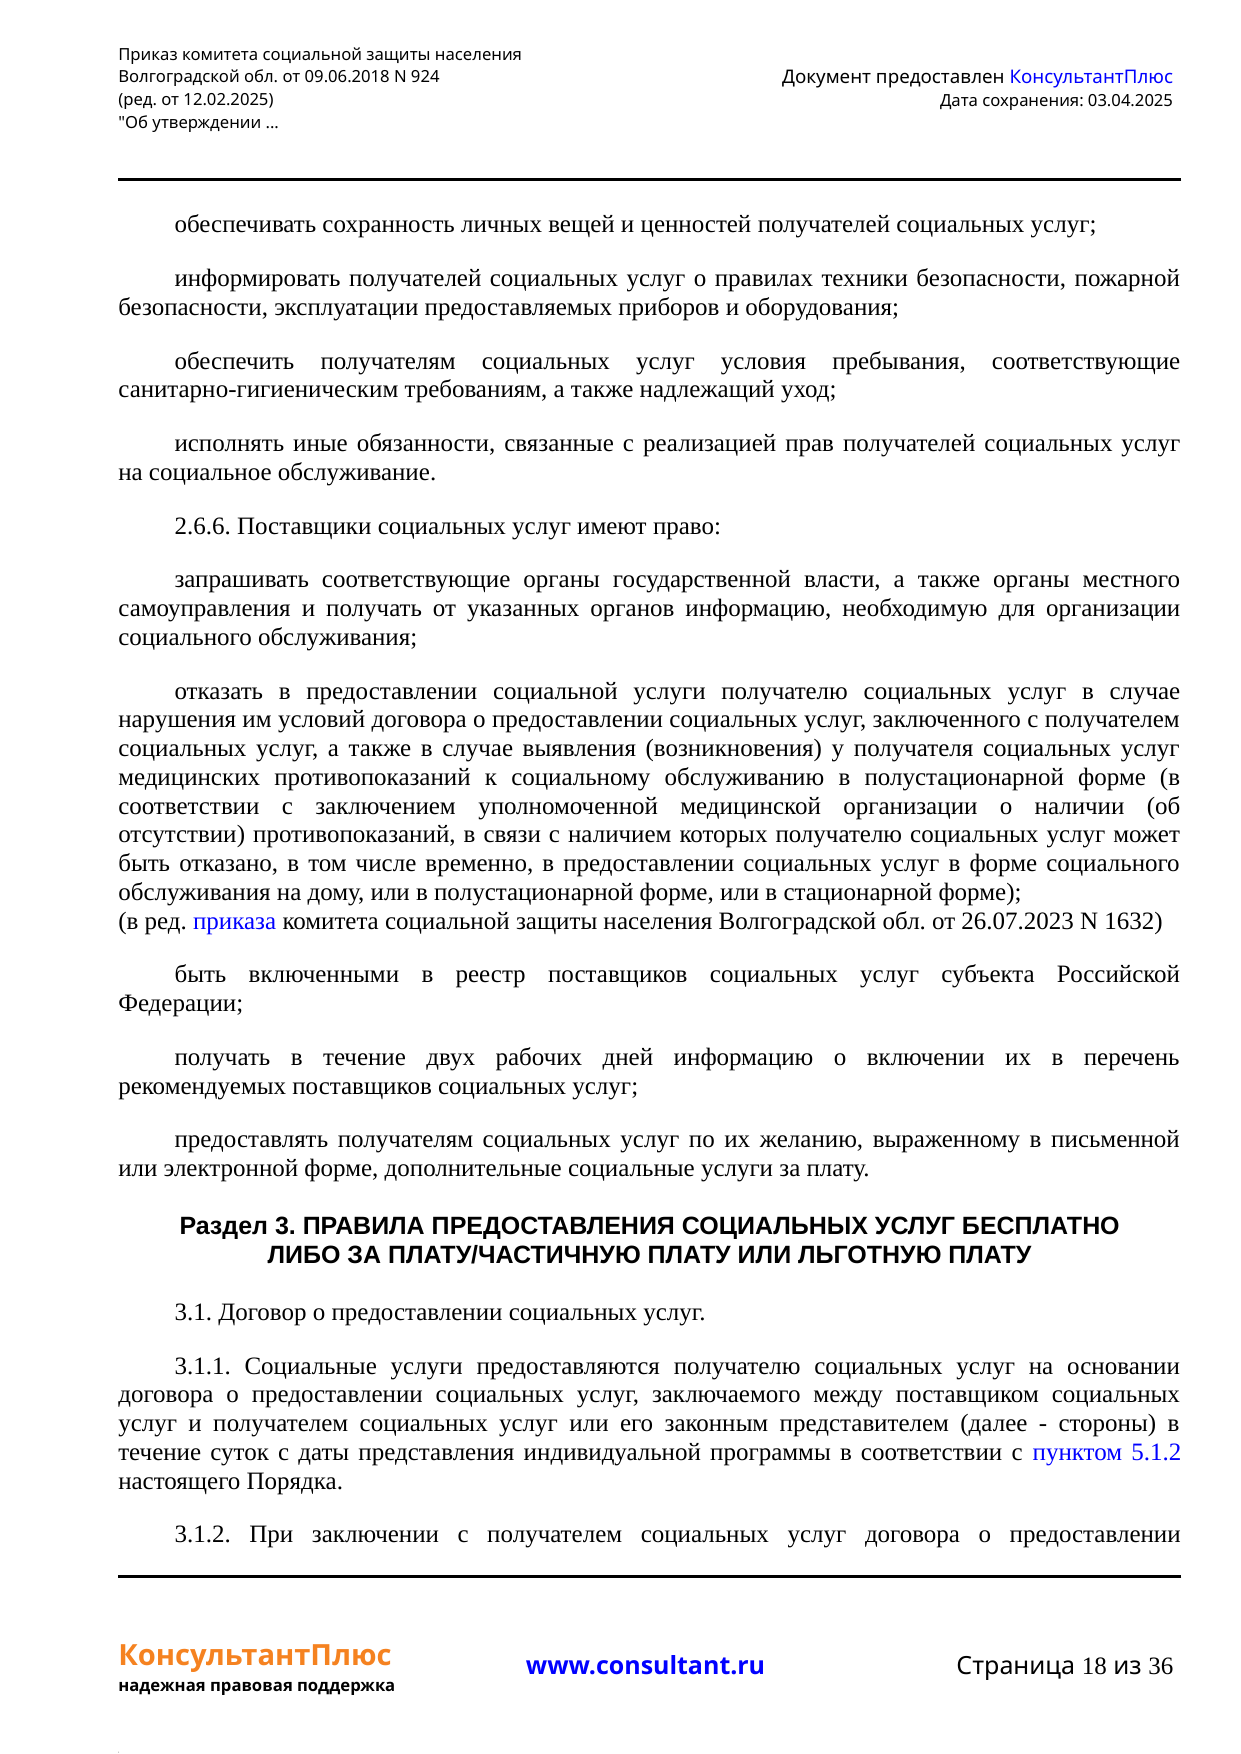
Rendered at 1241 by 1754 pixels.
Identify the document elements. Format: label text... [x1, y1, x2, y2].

text 2.6.6. Поставщики социальных услуг имеют право: [118, 511, 1181, 539]
text предоставлять получателям социальных услуг по их желанию, выраженному в письменной или электронной форме, дополнительные социальные услуги за плату. [118, 1124, 1181, 1182]
text информировать получателей социальных услуг о правилах техники безопасности, пожарной безопасности, эксплуатации предоставляемых приборов и оборудования; [118, 263, 1181, 321]
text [118, 1519, 1181, 1548]
title Раздел 3. ПРАВИЛА ПРЕДОСТАВЛЕНИЯ СОЦИАЛЬНЫХ УСЛУГ БЕСПЛАТНО [118, 1211, 1181, 1239]
title ЛИБО ЗА ПЛАТУ/ЧАСТИЧНУЮ ПЛАТУ ИЛИ ЛЬГОТНУЮ ПЛАТУ [118, 1239, 1181, 1268]
text быть включенными в реестр поставщиков социальных услуг субъекта Российской Федерации; [118, 959, 1181, 1017]
text обеспечивать сохранность личных вещей и ценностей получателей социальных услуг; [118, 209, 1181, 238]
text исполнять иные обязанности, связанные с реализацией прав получателей социальных услуг на социальное обслуживание. [118, 428, 1181, 486]
text обеспечить получателям социальных услуг условия пребывания, соответствующие санитарно-гигиеническим требованиям, а также надлежащий уход; [118, 346, 1181, 403]
text отказать в предоставлении социальной услуги получателю социальных услуг в случае нарушения им условий договора о предоставлении социальных услуг, заключенного с получателем социальных услуг, а также в случае выявления (возникновения) у получателя социальных услуг медицинских противопоказаний к социальному обслуживанию в полустационарной форме (в соответствии с заключением уполномоченной медицинской организации о наличии (об отсутствии) противопоказаний, в связи с наличием которых получателю социальных услуг может быть отказано, в том числе временно, в предоставлении социальных услуг в форме социального обслуживания на дому, или в полустационарной форме, или в стационарной форме); [118, 676, 1181, 906]
text запрашивать соответствующие органы государственной власти, а также органы местного самоуправления и получать от указанных органов информацию, необходимую для организации социального обслуживания; [118, 564, 1181, 651]
text 3.1.1. Социальные услуги предоставляются получателю социальных услуг на основании договора о предоставлении социальных услуг, заключаемого между поставщиком социальных услуг и получателем социальных услуг или его законным представителем (далее - стороны) в течение суток с даты представления индивидуальной программы в соответствии с пунктом 5.1.2 настоящего Порядка. [118, 1351, 1181, 1494]
text (в ред. приказа комитета социальной защиты населения Волгоградской обл. от 26.07.2023 N 1632) [118, 906, 1181, 934]
text получать в течение двух рабочих дней информацию о включении их в перечень рекомендуемых поставщиков социальных услуг; [118, 1042, 1181, 1099]
text 3.1. Договор о предоставлении социальных услуг. [118, 1297, 1181, 1326]
